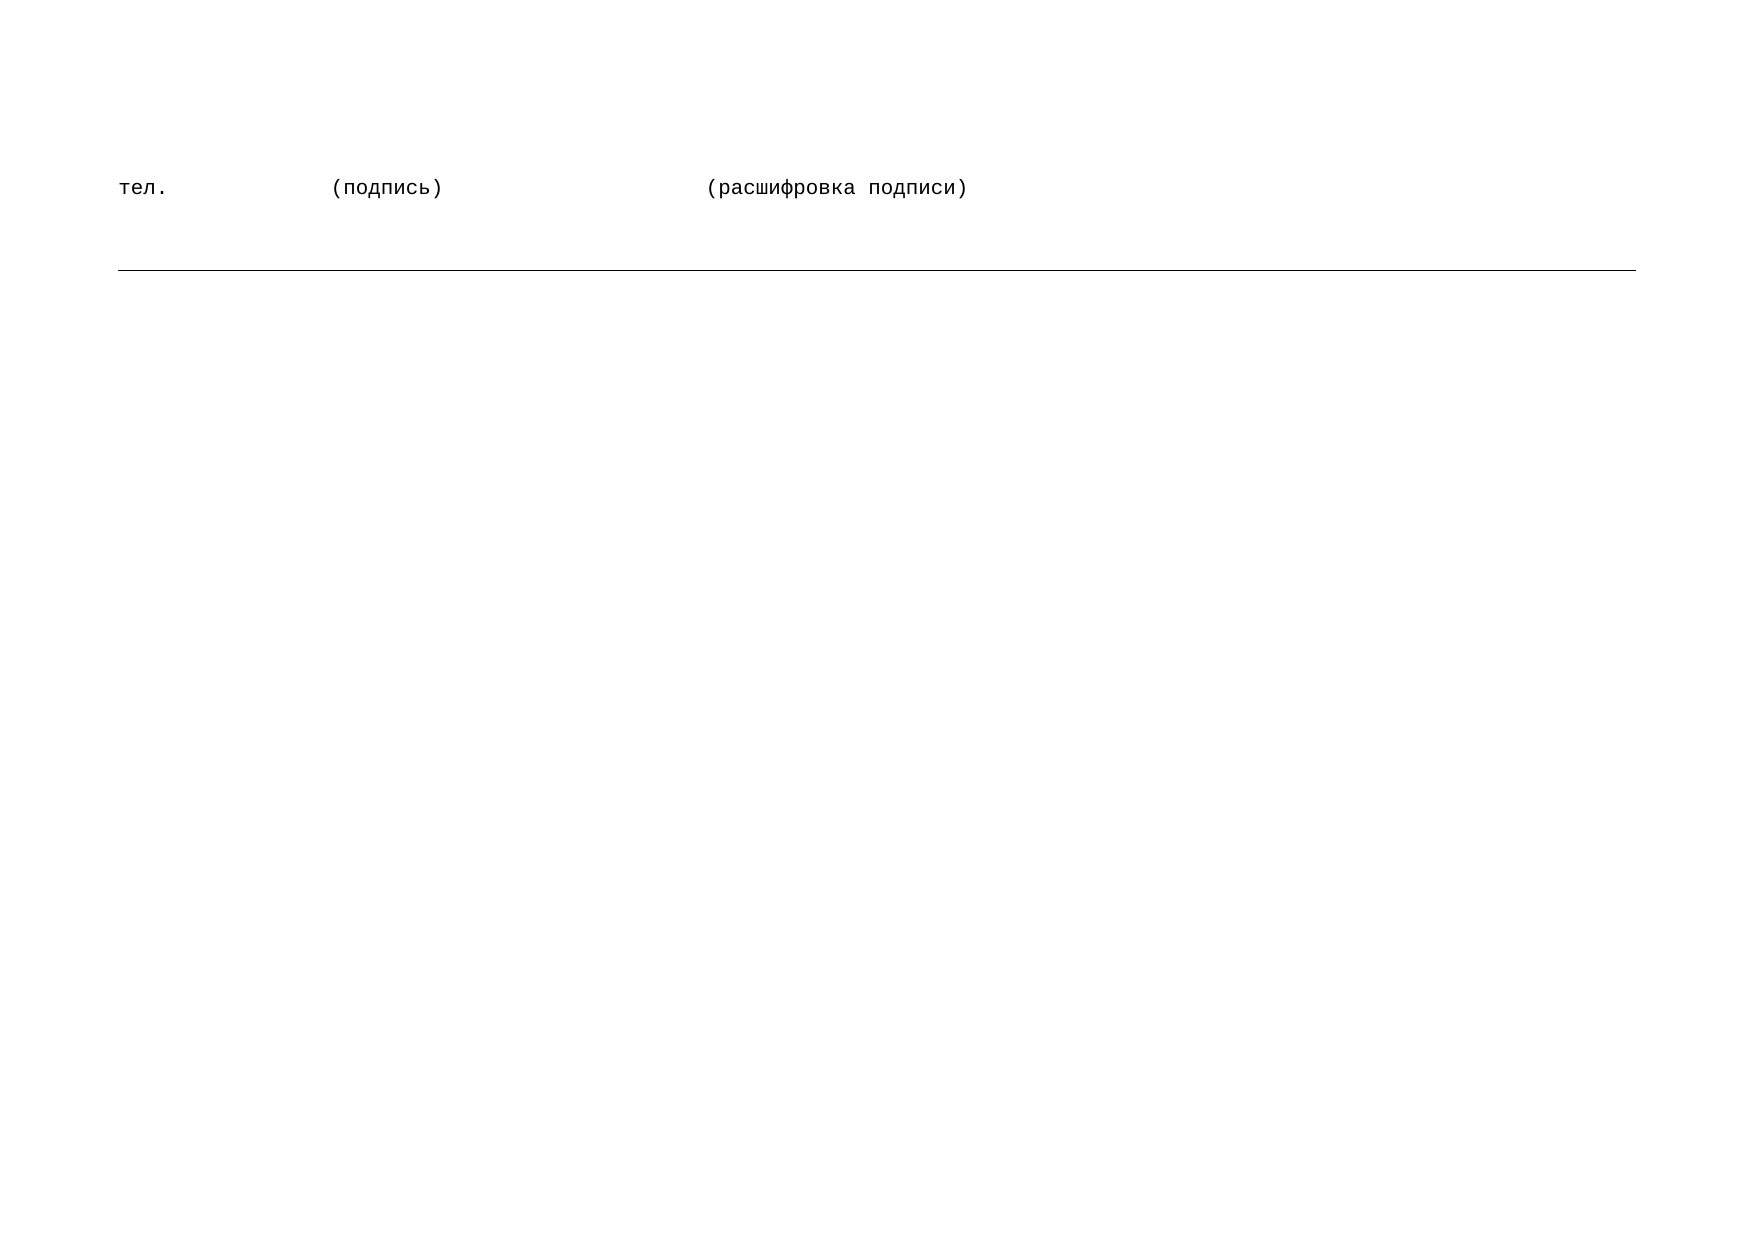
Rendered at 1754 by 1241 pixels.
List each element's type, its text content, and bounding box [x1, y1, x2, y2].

text тел. (подпись) (расшифровка подписи) [118, 177, 1636, 201]
